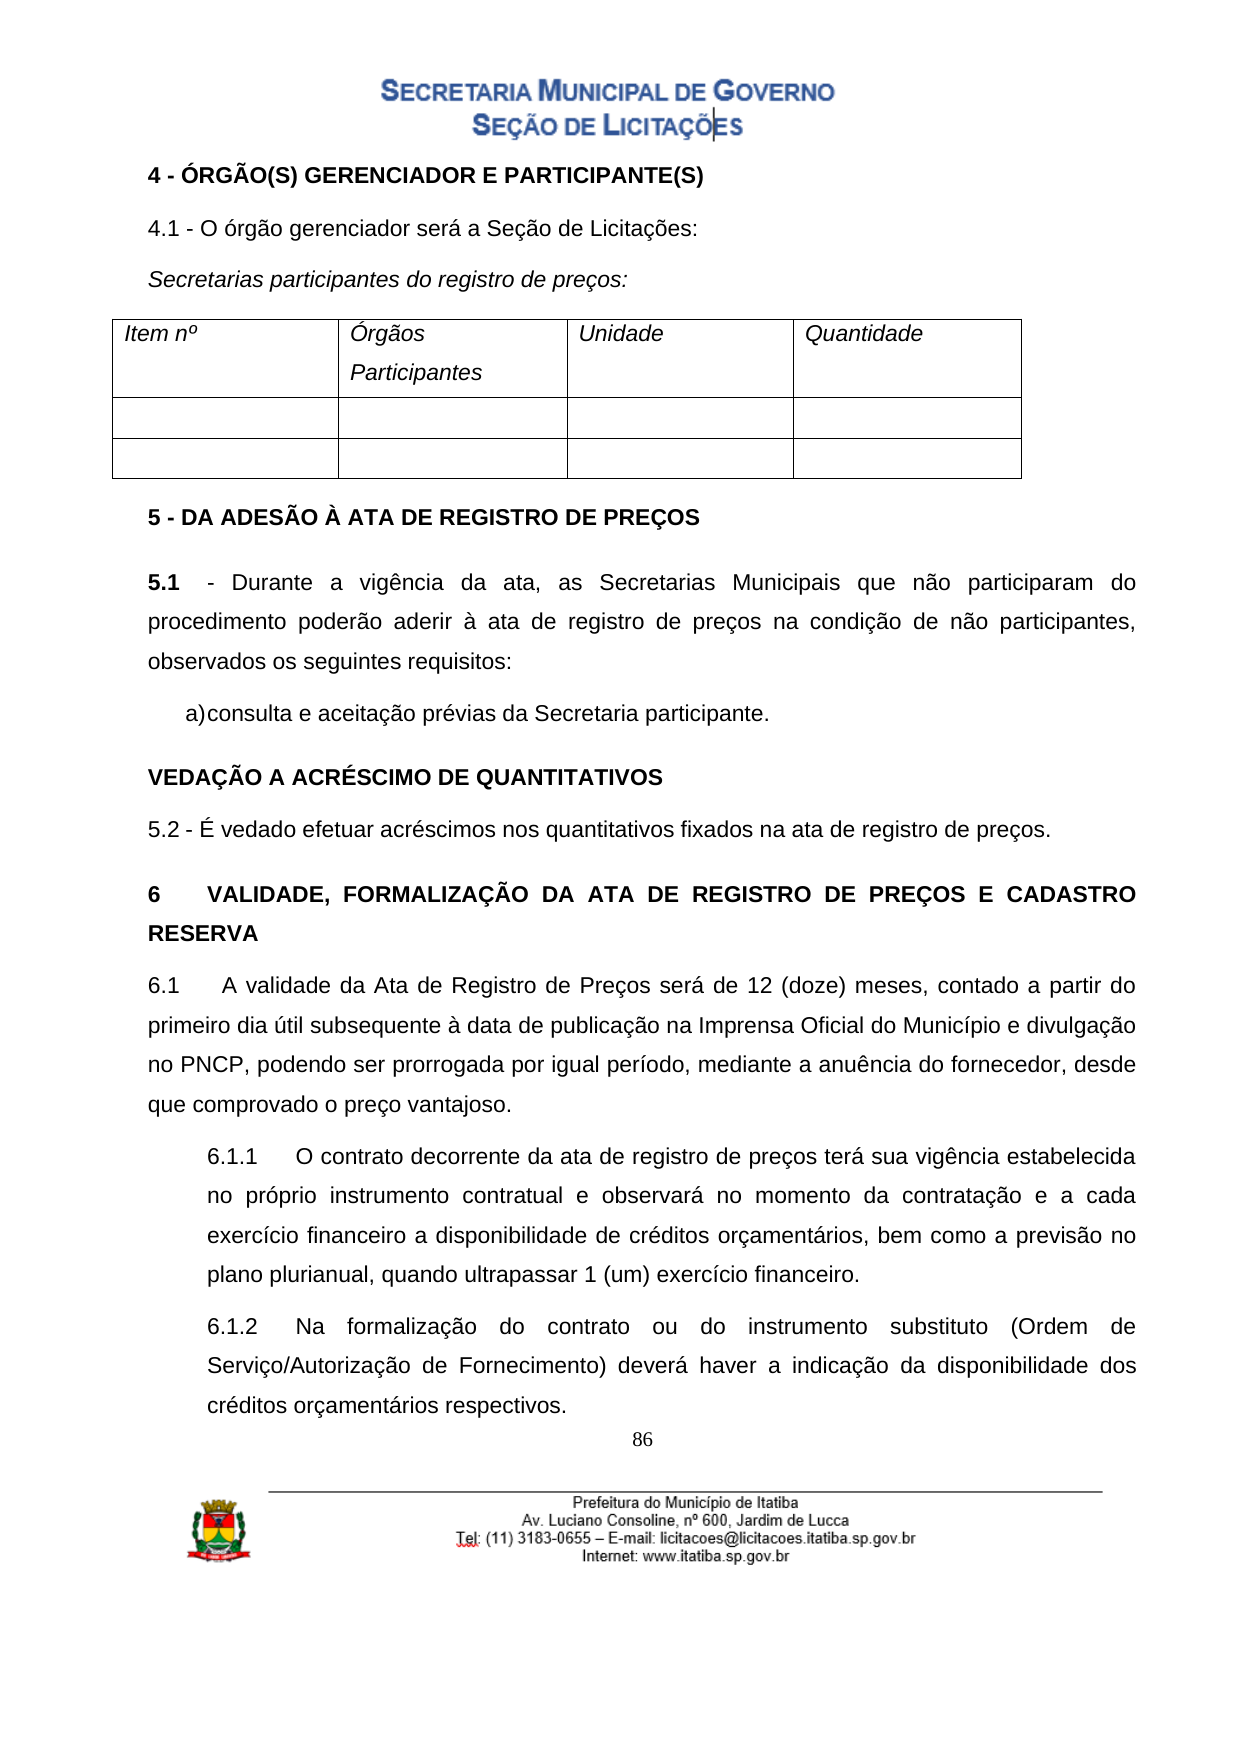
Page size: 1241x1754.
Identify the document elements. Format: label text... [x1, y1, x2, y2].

table_header Unidade [568, 320, 793, 397]
text VEDAÇÃO A ACRÉSCIMO DE QUANTITATIVOS [148, 764, 1137, 791]
table_cell [794, 439, 1021, 478]
table_cell [113, 398, 338, 438]
list - Durante a vigência da ata, as Secretarias Municipais que não participaram do procedimento poderão aderir à ata de registro de preços na condição de não participantes, observados os seguintes requisitos: [148, 569, 1137, 674]
table_header Órgãos Participantes [339, 320, 567, 397]
table_cell [339, 398, 567, 438]
picture [148, 1450, 1137, 1591]
text Secretarias participantes do registro de preços: [148, 266, 1137, 293]
table_cell [568, 439, 793, 478]
list Na formalização do contrato ou do instrumento substituto (Ordem de Serviço/Autorização de Fornecimento) deverá haver a indicação da disponibilidade dos créditos orçamentários respectivos. [207, 1313, 1137, 1418]
list O contrato decorrente da ata de registro de preços terá sua vigência estabelecida no próprio instrumento contratual e observará no momento da contratação e a cada exercício financeiro a disponibilidade de créditos orçamentários, bem como a previsão no plano plurianual, quando ultrapassar 1 (um) exercício financeiro. [207, 1143, 1137, 1287]
table_cell [113, 439, 338, 478]
table_header Quantidade [794, 320, 1021, 397]
text 5 - DA ADESÃO À ATA DE REGISTRO DE PREÇOS [148, 504, 1137, 531]
text 4 - ÓRGÃO(S) GERENCIADOR E PARTICIPANTE(S) [148, 162, 1137, 189]
picture [148, 59, 1034, 148]
table_cell [794, 398, 1021, 438]
list 4.1 - O órgão gerenciador será a Seção de Licitações: [148, 214, 1137, 241]
table_cell [339, 439, 567, 478]
list consulta e aceitação prévias da Secretaria participante. [185, 700, 1137, 726]
list - É vedado efetuar acréscimos nos quantitativos fixados na ata de registro de preços. [148, 816, 1137, 843]
list A validade da Ata de Registro de Preços será de 12 (doze) meses, contado a partir do primeiro dia útil subsequente à data de publicação na Imprensa Oficial do Município e divulgação no PNCP, podendo ser prorrogada por igual período, mediante a anuência do fornecedor, desde que comprovado o preço vantajoso. [148, 972, 1137, 1117]
list VALIDADE, FORMALIZAÇÃO DA ATA DE REGISTRO DE PREÇOS E CADASTRO RESERVA [148, 881, 1137, 947]
table_header Item nº [113, 320, 338, 397]
table_cell [568, 398, 793, 438]
